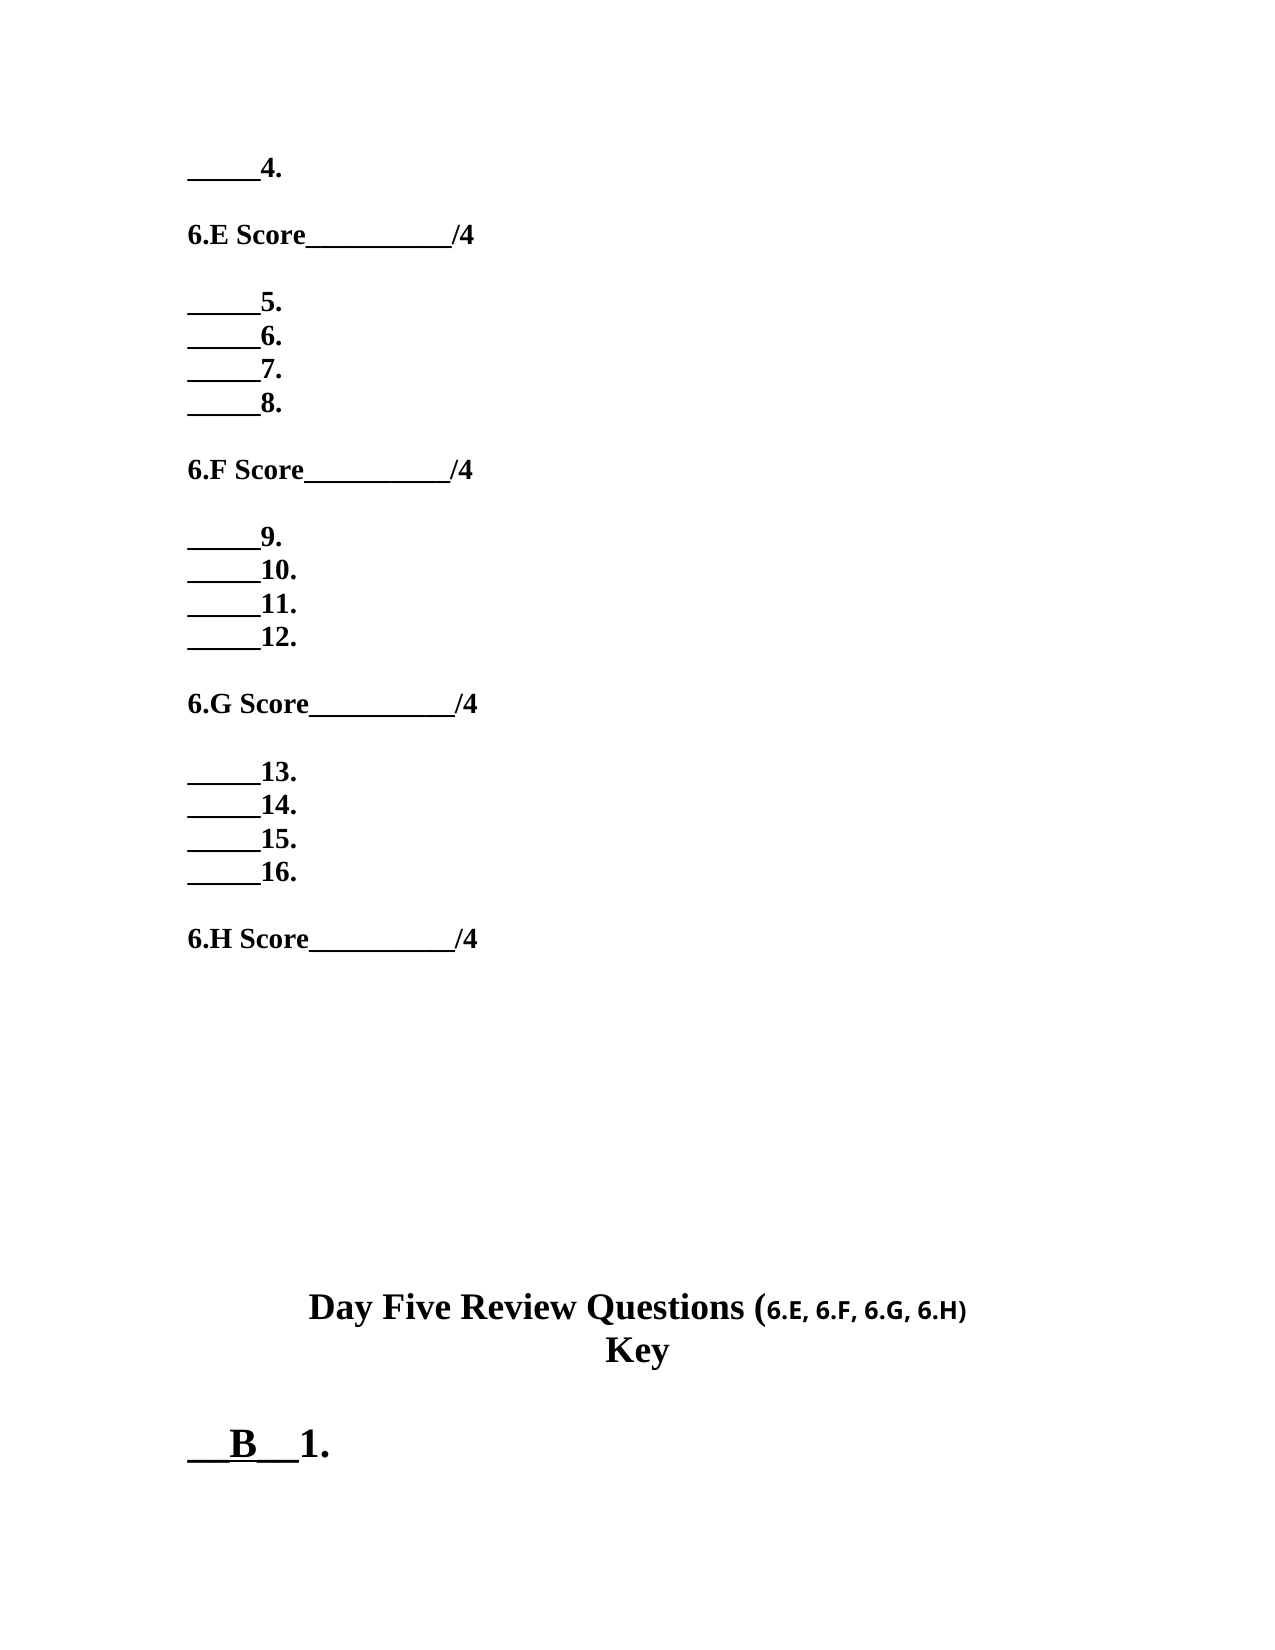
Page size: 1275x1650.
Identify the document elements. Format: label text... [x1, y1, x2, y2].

text 6.F Score__________/4 [187, 452, 1087, 485]
text 6.E Score__________/4 [187, 217, 1087, 251]
text _____9. [187, 519, 1087, 552]
text _____11. [187, 586, 1087, 619]
text Key [187, 1327, 1087, 1370]
text _____5. [187, 284, 1087, 318]
text _____7. [187, 351, 1087, 385]
text _____6. [187, 318, 1087, 351]
text _____12. [187, 619, 1087, 653]
text _____8. [187, 385, 1087, 418]
text 6.G Score__________/4 [187, 687, 1087, 720]
text _____10. [187, 552, 1087, 586]
text _____16. [187, 854, 1087, 888]
text _____4. [187, 150, 1087, 183]
text _____14. [187, 787, 1087, 821]
text 6.H Score__________/4 [187, 921, 1087, 955]
text _____15. [187, 821, 1087, 854]
text _____13. [187, 754, 1087, 787]
text __B__1. [187, 1418, 1087, 1466]
text Day Five Review Questions (6.E, 6.F, 6.G, 6.H) [187, 1284, 1087, 1327]
